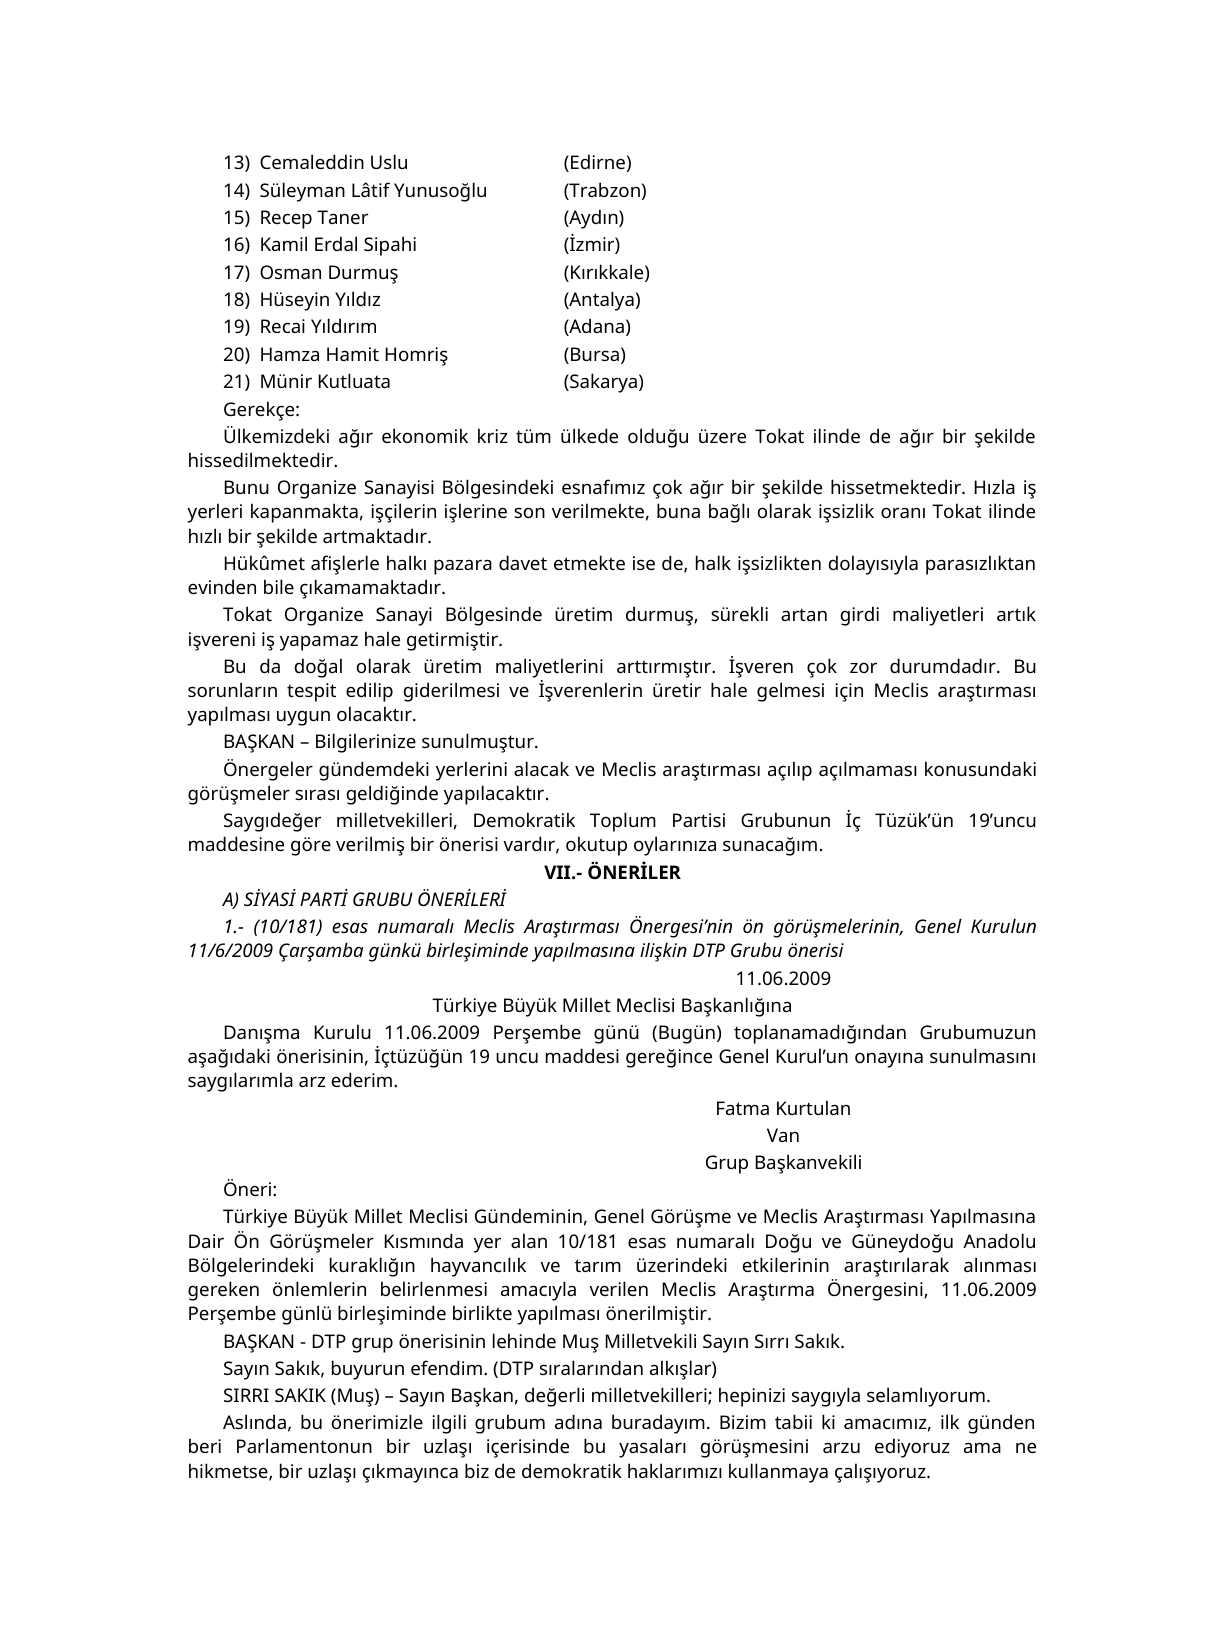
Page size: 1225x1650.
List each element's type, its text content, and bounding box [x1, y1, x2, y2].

text Ülkemizdeki ağır ekonomik kriz tüm ülkede olduğu üzere Tokat ilinde de ağır bir şekilde hissedilmektedir. [187, 424, 1037, 472]
text Sayın Sakık, buyurun efendim. (DTP sıralarından alkışlar) [187, 1356, 1037, 1380]
text Van [187, 1123, 1037, 1147]
text Gerekçe: [187, 397, 1037, 421]
text Fatma Kurtulan [187, 1096, 1037, 1120]
text 19) Recai Yıldırım (Adana) [187, 314, 1037, 339]
text Aslında, bu önerimizle ilgili grubum adına buradayım. Bizim tabii ki amacımız, ilk günden beri Parlamentonun bir uzlaşı içerisinde bu yasaları görüşmesini arzu ediyoruz ama ne hikmetse, bir uzlaşı çıkmayınca biz de demokratik haklarımızı kullanmaya çalışıyoruz. [187, 1410, 1037, 1483]
text 14) Süleyman Lâtif Yunusoğlu (Trabzon) [187, 177, 1037, 202]
text Grup Başkanvekili [187, 1150, 1037, 1174]
text SIRRI SAKIK (Muş) – Sayın Başkan, değerli milletvekilleri; hepinizi saygıyla selamlıyorum. [187, 1383, 1037, 1407]
text Türkiye Büyük Millet Meclisi Başkanlığına [187, 993, 1037, 1017]
text 15) Recep Taner (Aydın) [187, 205, 1037, 229]
text A) Siyasi Parti Grubu Önerileri [187, 887, 1037, 911]
text Tokat Organize Sanayi Bölgesinde üretim durmuş, sürekli artan girdi maliyetleri artık işvereni iş yapamaz hale getirmiştir. [187, 602, 1037, 651]
text Bu da doğal olarak üretim maliyetlerini arttırmıştır. İşveren çok zor durumdadır. Bu sorunların tespit edilip giderilmesi ve İşverenlerin üretir hale gelmesi için Meclis araştırması yapılması uygun olacaktır. [187, 654, 1037, 727]
text Saygıdeğer milletvekilleri, Demokratik Toplum Partisi Grubunun İç Tüzük’ün 19’uncu maddesine göre verilmiş bir önerisi vardır, okutup oylarınıza sunacağım. [187, 808, 1037, 857]
text Öneri: [187, 1177, 1037, 1201]
text Türkiye Büyük Millet Meclisi Gündeminin, Genel Görüşme ve Meclis Araştırması Yapılmasına Dair Ön Görüşmeler Kısmında yer alan 10/181 esas numaralı Doğu ve Güneydoğu Anadolu Bölgelerindeki kuraklığın hayvancılık ve tarım üzerindeki etkilerinin araştırılarak alınması gereken önlemlerin belirlenmesi amacıyla verilen Meclis Araştırma Önergesini, 11.06.2009 Perşembe günlü birleşiminde birlikte yapılması önerilmiştir. [187, 1204, 1037, 1326]
text 20) Hamza Hamit Homriş (Bursa) [187, 342, 1037, 366]
text BAŞKAN – Bilgilerinize sunulmuştur. [187, 729, 1037, 754]
text 13) Cemaleddin Uslu (Edirne) [187, 150, 1037, 174]
text Danışma Kurulu 11.06.2009 Perşembe günü (Bugün) toplanamadığından Grubumuzun aşağıdaki önerisinin, İçtüzüğün 19 uncu maddesi gereğince Genel Kurul’un onayına sunulmasını saygılarımla arz ederim. [187, 1020, 1037, 1093]
text 11.06.2009 [187, 966, 1037, 990]
text 1.- (10/181) esas numaralı Meclis Araştırması Önergesi’nin ön görüşmelerinin, Genel Kurulun 11/6/2009 Çarşamba günkü birleşiminde yapılmasına ilişkin DTP Grubu önerisi [187, 914, 1037, 963]
text 16) Kamil Erdal Sipahi (İzmir) [187, 232, 1037, 257]
text 18) Hüseyin Yıldız (Antalya) [187, 287, 1037, 311]
text 17) Osman Durmuş (Kırıkkale) [187, 259, 1037, 284]
text Hükûmet afişlerle halkı pazara davet etmekte ise de, halk işsizlikten dolayısıyla parasızlıktan evinden bile çıkamamaktadır. [187, 551, 1037, 599]
text Önergeler gündemdeki yerlerini alacak ve Meclis araştırması açılıp açılmaması konusundaki görüşmeler sırası geldiğinde yapılacaktır. [187, 757, 1037, 805]
text 21) Münir Kutluata (Sakarya) [187, 369, 1037, 394]
text Bunu Organize Sanayisi Bölgesindeki esnafımız çok ağır bir şekilde hissetmektedir. Hızla iş yerleri kapanmakta, işçilerin işlerine son verilmekte, buna bağlı olarak işsizlik oranı Tokat ilinde hızlı bir şekilde artmaktadır. [187, 475, 1037, 548]
text VII.- ÖNERİLER [187, 860, 1037, 884]
text BAŞKAN - DTP grup önerisinin lehinde Muş Milletvekili Sayın Sırrı Sakık. [187, 1329, 1037, 1353]
